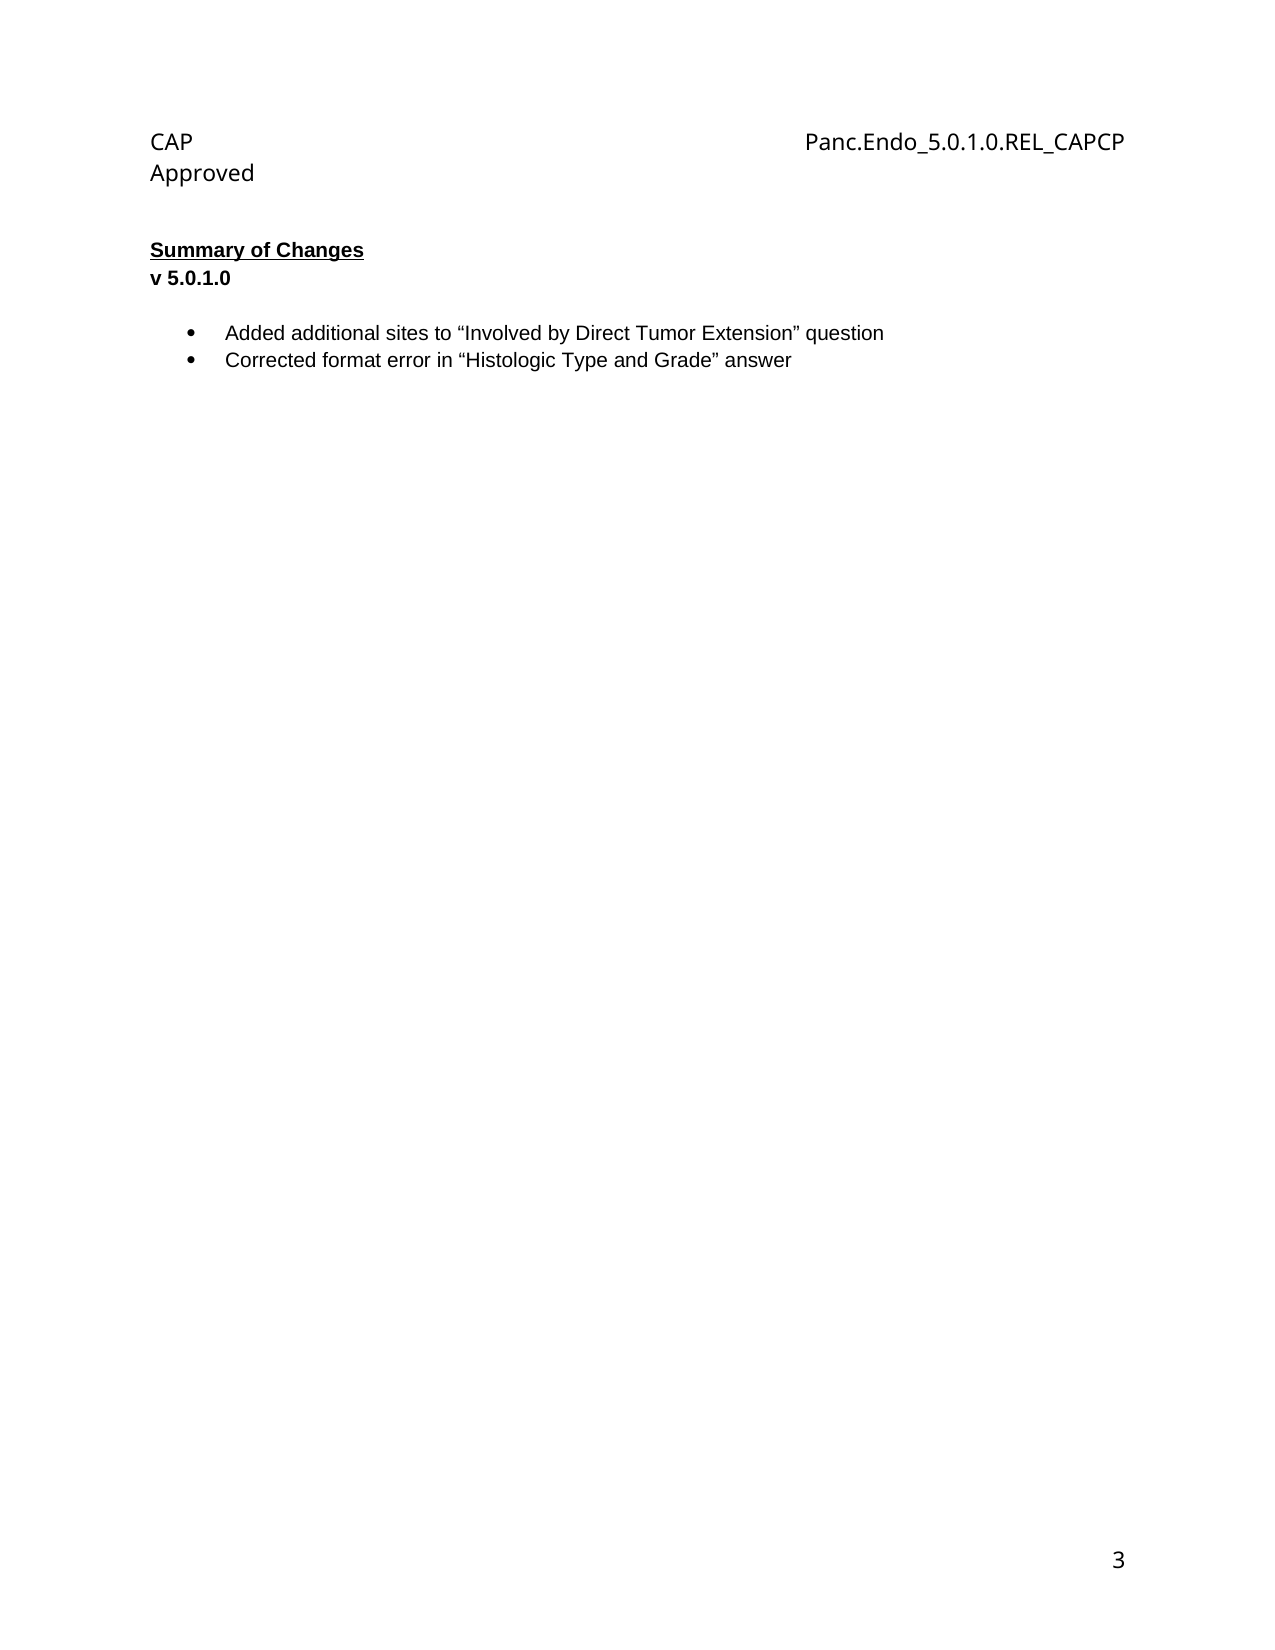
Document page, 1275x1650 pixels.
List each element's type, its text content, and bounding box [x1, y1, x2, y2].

list Corrected format error in “Histologic Type and Grade” answer [187, 348, 1125, 372]
text v 5.0.1.0 [150, 265, 1125, 289]
list Added additional sites to “Involved by Direct Tumor Extension” question [187, 320, 1125, 344]
text Summary of Changes [150, 238, 1125, 262]
